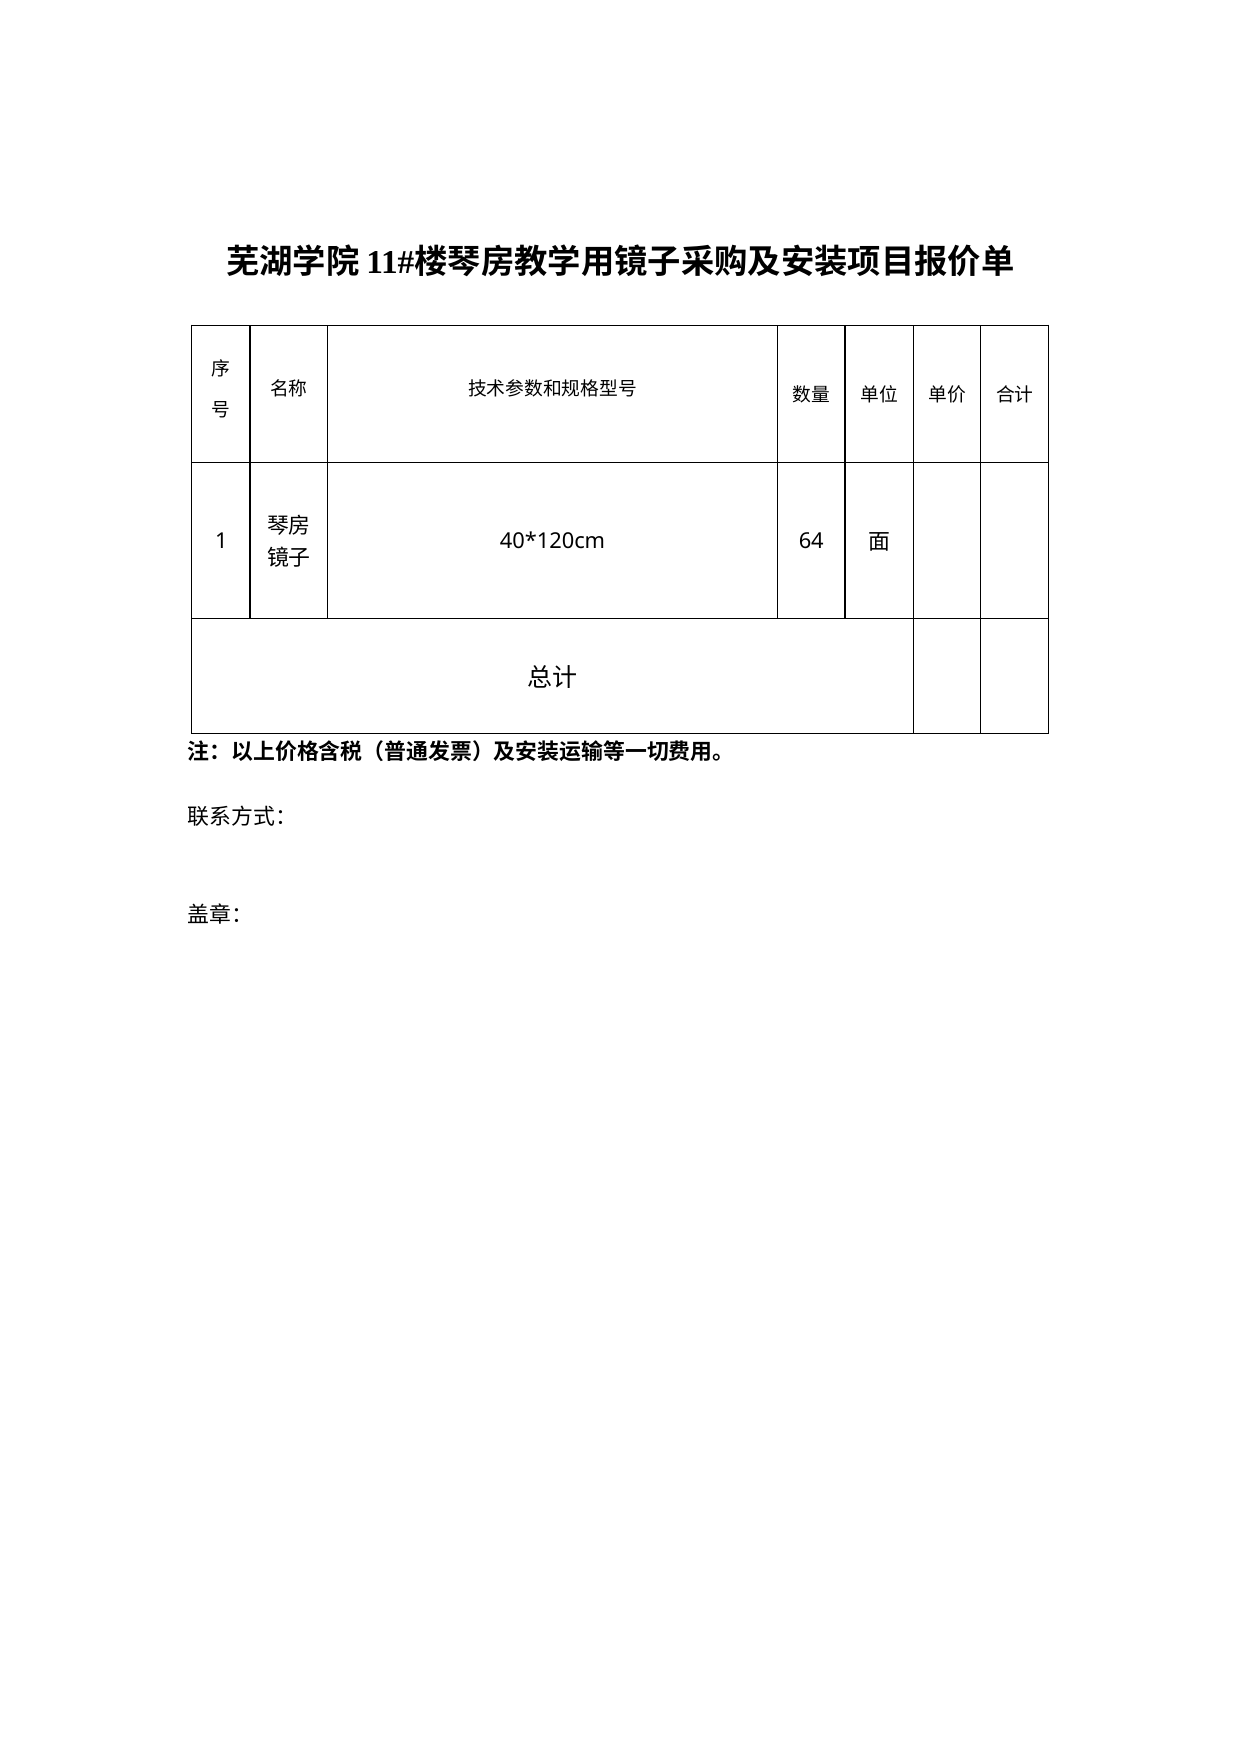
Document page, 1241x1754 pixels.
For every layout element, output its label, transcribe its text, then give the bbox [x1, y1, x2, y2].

table_cell 面 [846, 463, 913, 617]
table_cell 总计 [192, 619, 913, 733]
table_cell 40*120cm [328, 463, 777, 617]
table_header 技术参数和规格型号 [328, 326, 777, 462]
text 芜湖学院11#楼琴房教学用镜子采购及安装项目报价单 [187, 227, 1053, 292]
table_cell [981, 463, 1048, 617]
table_header 单位 [846, 326, 913, 462]
table_header 数量 [778, 326, 844, 462]
table_cell 1 [192, 463, 249, 617]
table_cell [914, 463, 980, 617]
table_header 合计 [981, 326, 1048, 462]
table_cell [981, 619, 1048, 733]
table_header 名称 [251, 326, 327, 462]
table_header 单价 [914, 326, 980, 462]
text 联系方式： [187, 799, 1053, 831]
text 盖章： [187, 896, 1053, 929]
table_cell [914, 619, 980, 733]
table_cell 琴房镜子 [251, 463, 327, 617]
table_header 序号 [192, 326, 249, 462]
table_cell 64 [778, 463, 844, 617]
text 注：以上价格含税（普通发票）及安装运输等一切费用。 [187, 734, 1053, 766]
